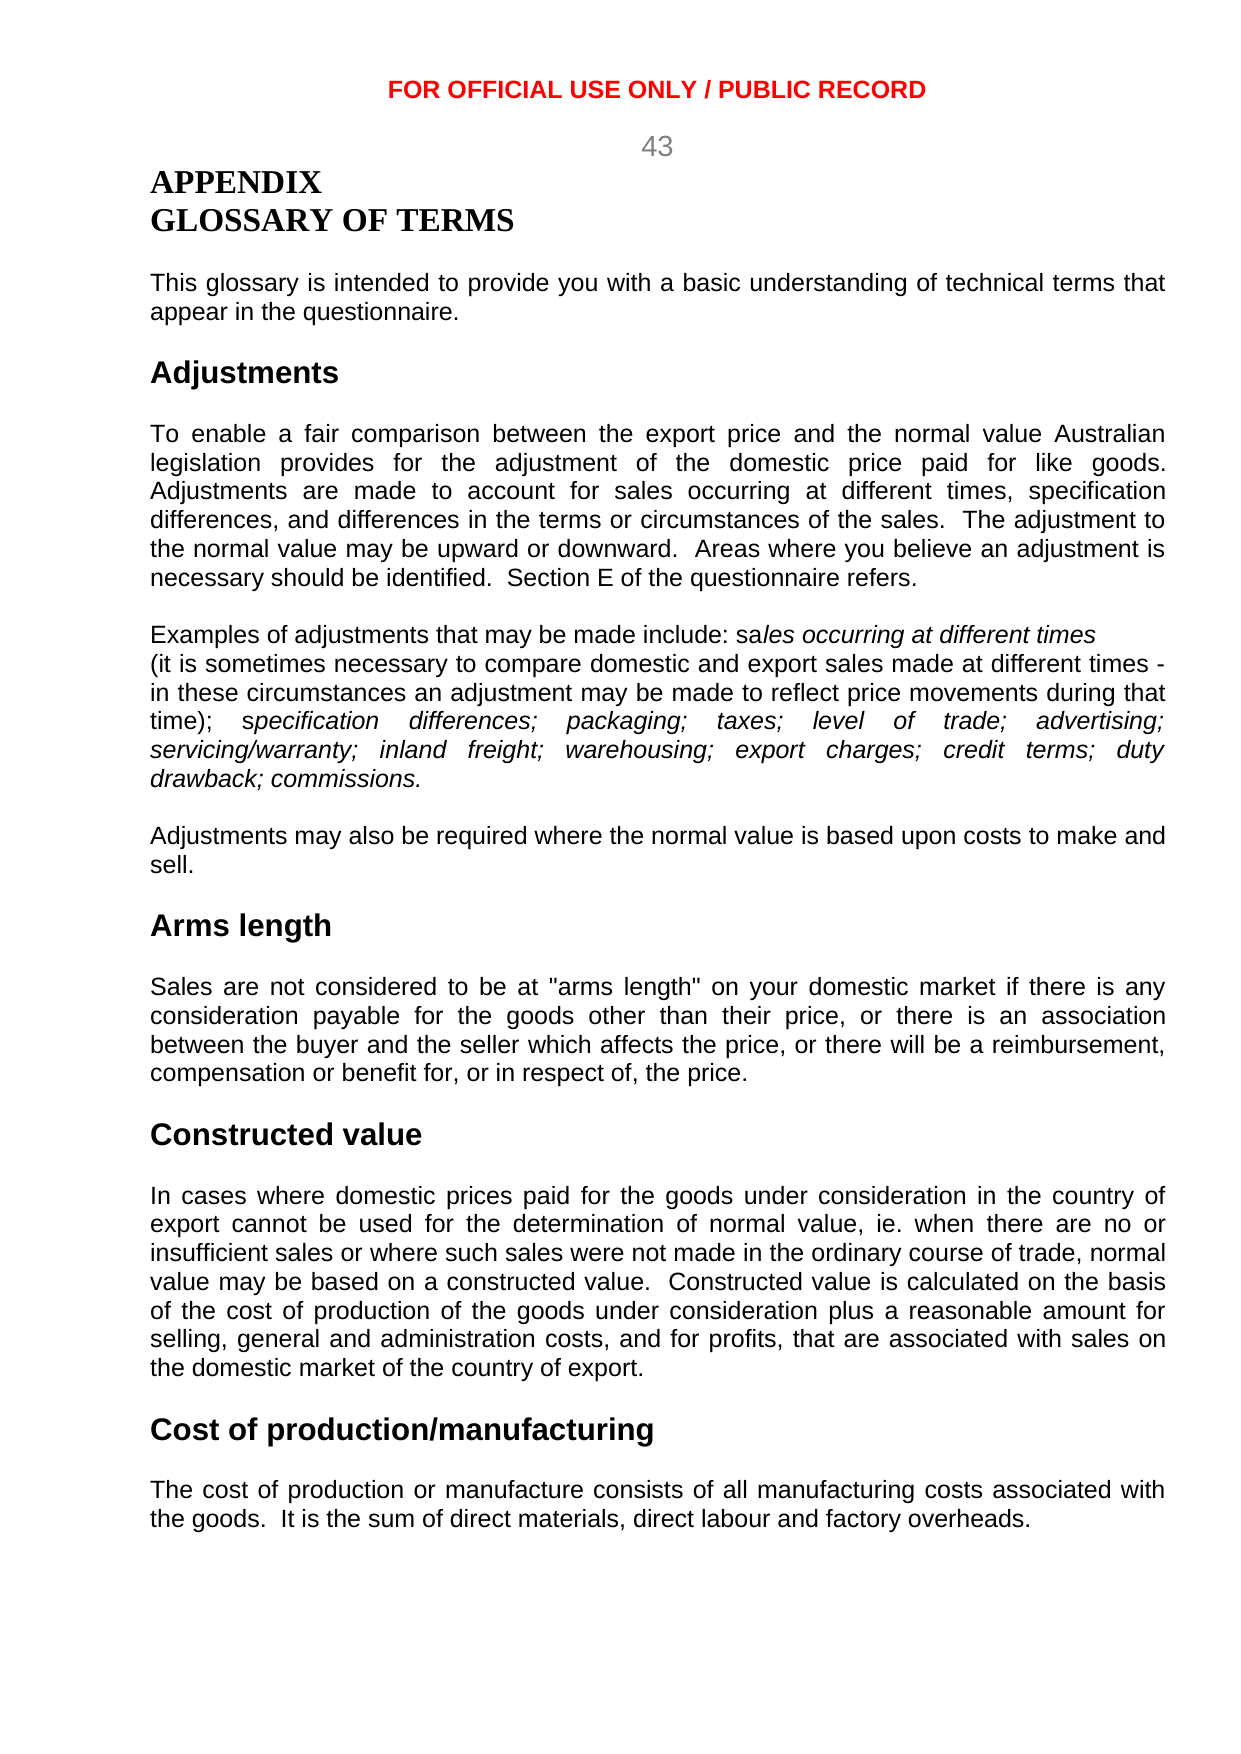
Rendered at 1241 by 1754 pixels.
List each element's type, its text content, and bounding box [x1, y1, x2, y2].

subtitle Arms length [150, 907, 1168, 943]
subtitle Cost of production/manufacturing [150, 1411, 1168, 1447]
subtitle Appendix Glossary of terms [150, 150, 1090, 239]
text In cases where domestic prices paid for the goods under consideration in the country of export cannot be used for the determination of normal value, ie. when there are no or insufficient sales or where such sales were not made in the ordinary course of trade, normal value may be based on a constructed value. Constructed value is calculated on the basis of the cost of production of the goods under consideration plus a reasonable amount for selling, general and administration costs, and for profits, that are associated with sales on the domestic market of the country of export. [150, 1181, 1168, 1382]
subtitle Adjustments [150, 354, 1168, 390]
text The cost of production or manufacture consists of all manufacturing costs associated with the goods. It is the sum of direct materials, direct labour and factory overheads. [150, 1475, 1168, 1533]
text Sales are not considered to be at "arms length" on your domestic market if there is any consideration payable for the goods other than their price, or there is an association between the buyer and the seller which affects the price, or there will be a reimbursement, compensation or benefit for, or in respect of, the price. [150, 972, 1168, 1087]
text This glossary is intended to provide you with a basic understanding of technical terms that appear in the questionnaire. [150, 268, 1168, 325]
subtitle Constructed value [150, 1116, 1168, 1152]
text Examples of adjustments that may be made include: sales occurring at different times [150, 620, 1168, 649]
text Adjustments may also be required where the normal value is based upon costs to make and sell. [150, 821, 1168, 879]
text To enable a fair comparison between the export price and the normal value Australian legislation provides for the adjustment of the domestic price paid for like goods. Adjustments are made to account for sales occurring at different times, specification differences, and differences in the terms or circumstances of the sales. The adjustment to the normal value may be upward or downward. Areas where you believe an adjustment is necessary should be identified. Section E of the questionnaire refers. [150, 419, 1168, 591]
text (it is sometimes necessary to compare domestic and export sales made at different times - in these circumstances an adjustment may be made to reflect price movements during that time); specification differences; packaging; taxes; level of trade; advertising; servicing/warranty; inland freight; warehousing; export charges; credit terms; duty drawback; commissions. [150, 649, 1168, 792]
